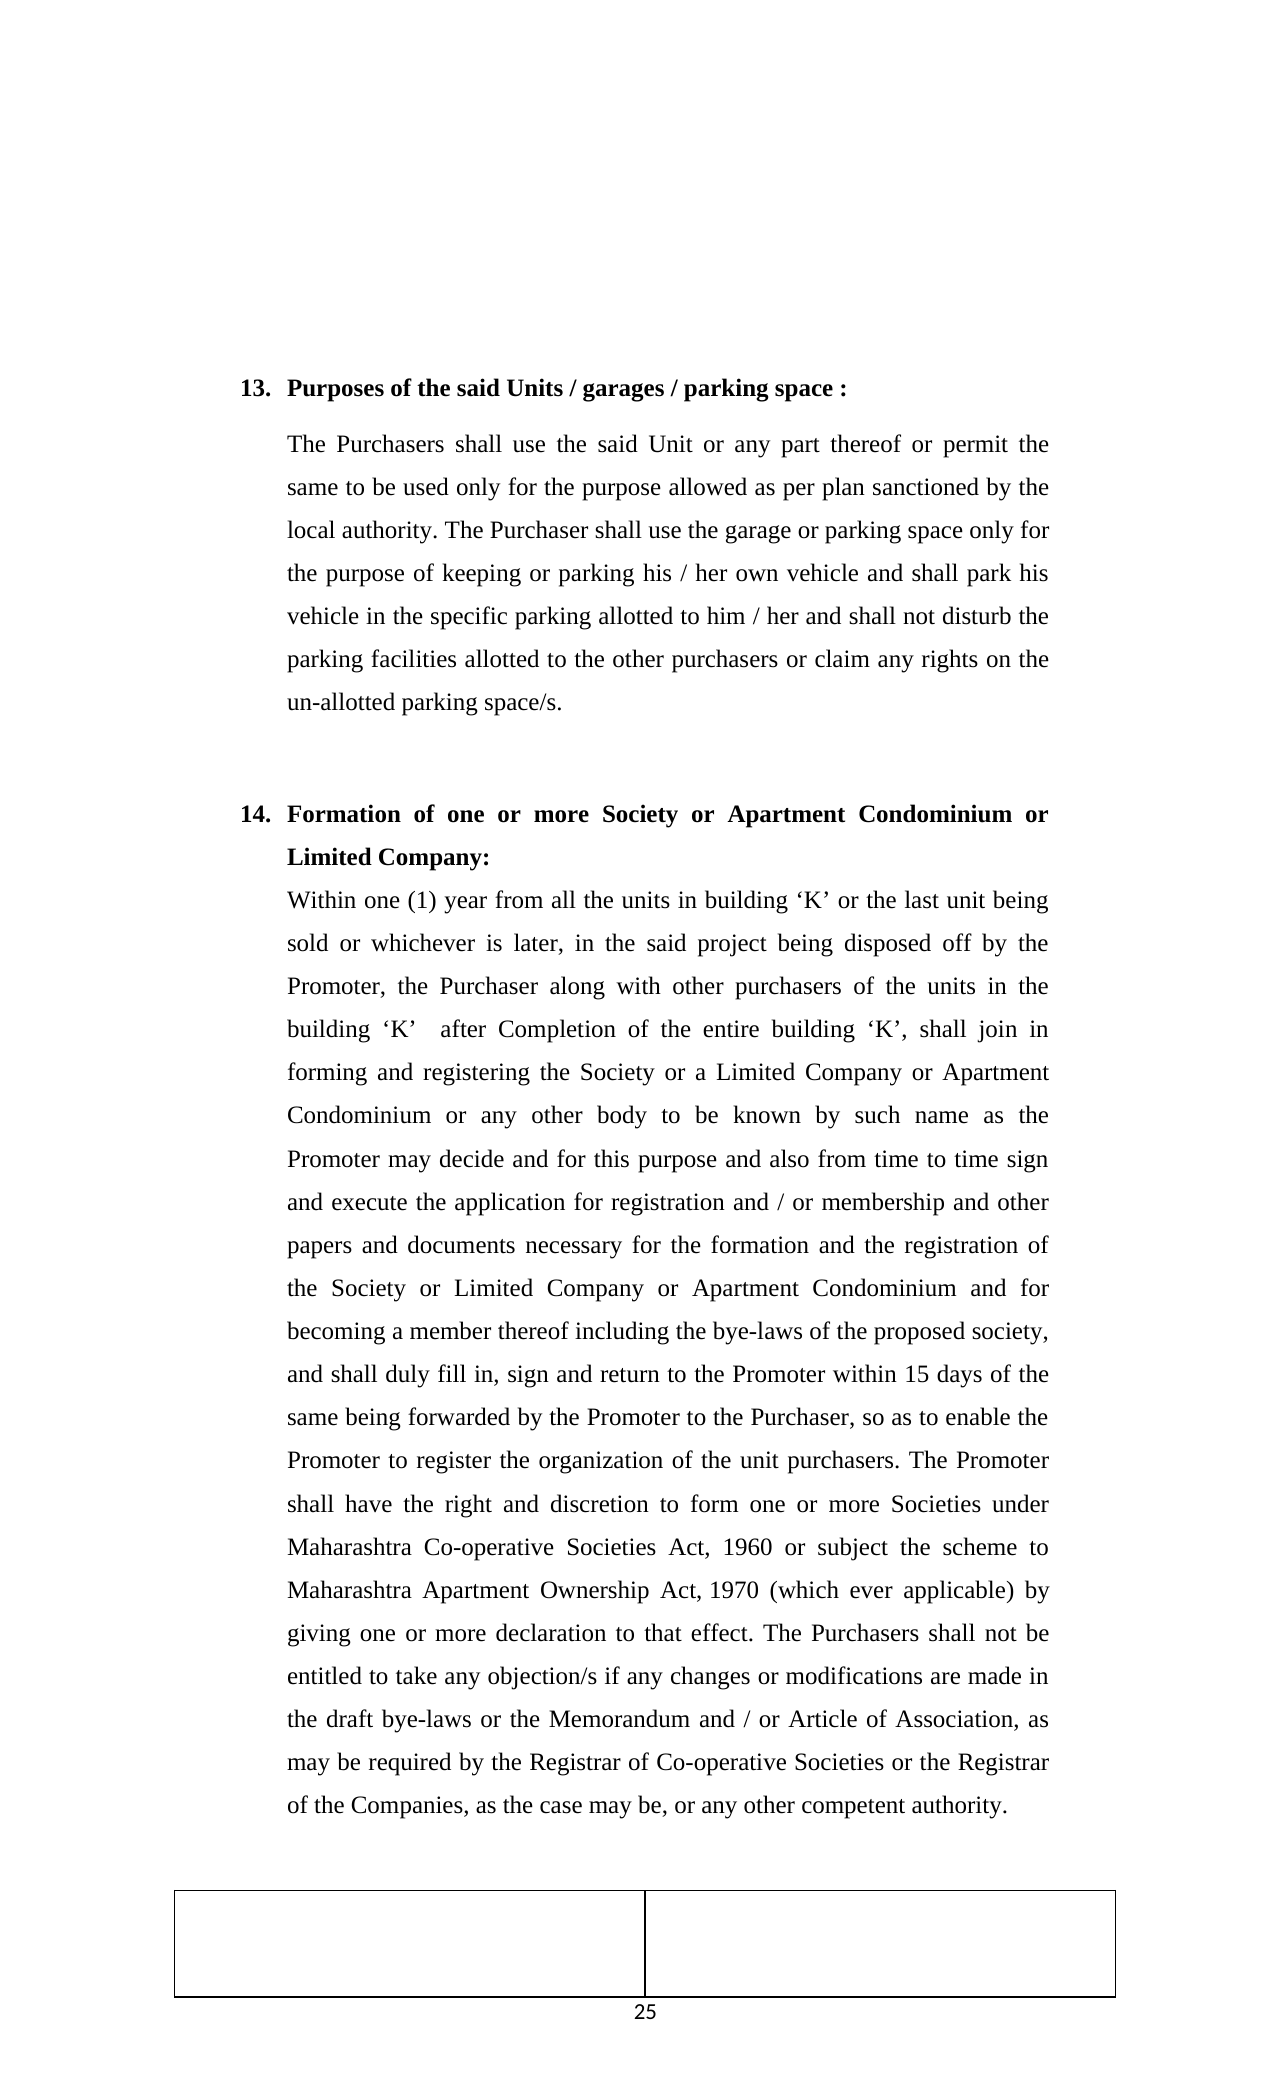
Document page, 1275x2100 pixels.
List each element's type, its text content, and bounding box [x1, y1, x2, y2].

text The Purchasers shall use the said Unit or any part thereof or permit the same to be used only for the purpose allowed as per plan sanctioned by the local authority. The Purchaser shall use the garage or parking space only for the purpose of keeping or parking his / her own vehicle and shall park his vehicle in the specific parking allotted to him / her and shall not disturb the parking facilities allotted to the other purchasers or claim any rights on the un-allotted parking space/s. [240, 429, 1050, 716]
list Within one (1) year from all the units in building ‘K’ or the last unit being sold or whichever is later, in the said project being disposed off by the Promoter, the Purchaser along with other purchasers of the units in the building ‘K’ after Completion of the entire building ‘K’, shall join in forming and registering the Society or a Limited Company or Apartment Condominium or any other body to be known by such name as the Promoter may decide and for this purpose and also from time to time sign and execute the application for registration and / or membership and other papers and documents necessary for the formation and the registration of the Society or Limited Company or Apartment Condominium and for becoming a member thereof including the bye-laws of the proposed society, and shall duly fill in, sign and return to the Promoter within 15 days of the same being forwarded by the Promoter to the Purchaser, so as to enable the Promoter to register the organization of the unit purchasers. The Promoter shall have the right and discretion to form one or more Societies under Maharashtra Co-operative Societies Act, 1960 or subject the scheme to Maharashtra Apartment Ownership Act, 1970 (which ever applicable) by giving one or more declaration to that effect. The Purchasers shall not be entitled to take any objection/s if any changes or modifications are made in the draft bye-laws or the Memorandum and / or Article of Association, as may be required by the Registrar of Co-operative Societies or the Registrar of the Companies, as the case may be, or any other competent authority. [287, 885, 1050, 1819]
list Formation of one or more Society or Apartment Condominium or Limited Company: [240, 799, 1050, 871]
list Purposes of the said Units / garages / parking space : [240, 373, 1050, 402]
